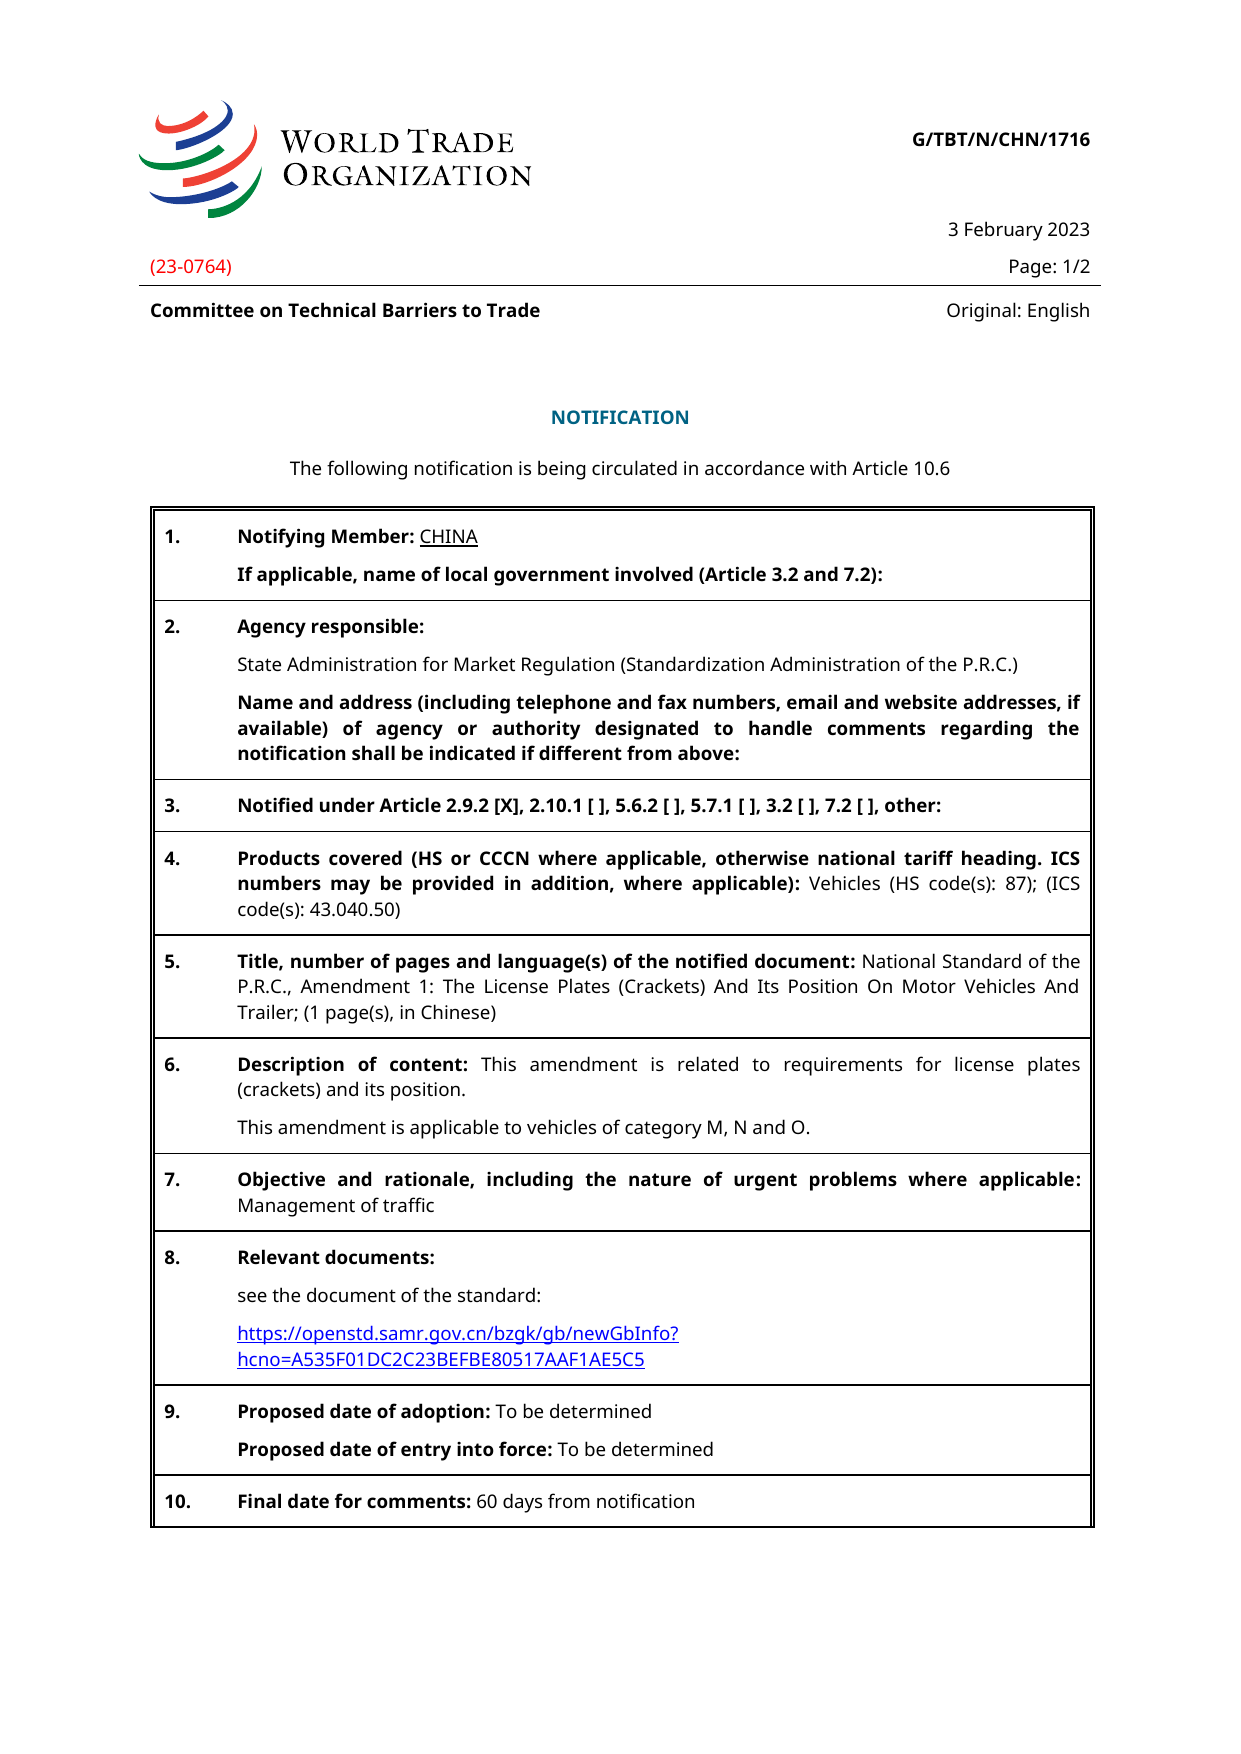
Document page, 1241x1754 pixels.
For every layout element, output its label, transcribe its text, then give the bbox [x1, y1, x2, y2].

table_cell 6. [155, 1039, 225, 1153]
table_cell Objective and rationale, including the nature of urgent problems where applicable: Management of traffic [225, 1154, 1090, 1230]
table_cell 7. [155, 1154, 225, 1230]
table_cell 4. [155, 832, 225, 934]
title NOTIFICATION [150, 405, 1090, 430]
table_cell 10. [155, 1476, 225, 1526]
table_cell Proposed date of adoption: To be determined Proposed date of entry into force: To be determined [225, 1386, 1090, 1474]
table_cell Agency responsible: State Administration for Market Regulation (Standardization Administration of the P.R.C.) Name and address (including telephone and fax numbers, email and website addresses, if available) of agency or authority designated to handle comments regarding the notification shall be indicated if different from above: [225, 601, 1090, 779]
table_cell 2. [155, 601, 225, 779]
table_cell Title, number of pages and language(s) of the notified document: National Standard of the P.R.C., Amendment 1: The License Plates (Crackets) And Its Position On Motor Vehicles And Trailer; (1 page(s), in Chinese) [225, 936, 1090, 1037]
table_cell Final date for comments: 60 days from notification [225, 1476, 1090, 1526]
table_header 1. [155, 511, 225, 599]
table_cell Notified under Article 2.9.2 [X], 2.10.1 [ ], 5.6.2 [ ], 5.7.1 [ ], 3.2 [ ], 7.2 [ ], other: [225, 780, 1090, 831]
text The following notification is being circulated in accordance with Article 10.6 [150, 455, 1090, 481]
table_cell 9. [155, 1386, 225, 1474]
table_cell 5. [155, 936, 225, 1037]
table_header Notifying Member: CHINA If applicable, name of local government involved (Article 3.2 and 7.2): [225, 511, 1090, 599]
table_cell 3. [155, 780, 225, 831]
table_cell Relevant documents: see the document of the standard: https://openstd.samr.gov.cn/bzgk/gb/newGbInfo?hcno=A535F01DC2C23BEFBE80517AAF1AE5C5 [225, 1232, 1090, 1384]
table_cell 8. [155, 1232, 225, 1384]
table_cell Products covered (HS or CCCN where applicable, otherwise national tariff heading. ICS numbers may be provided in addition, where applicable): Vehicles (HS code(s): 87); (ICS code(s): 43.040.50) [225, 832, 1090, 934]
table_cell Description of content: This amendment is related to requirements for license plates (crackets) and its position. This amendment is applicable to vehicles of category M, N and O. [225, 1039, 1090, 1153]
